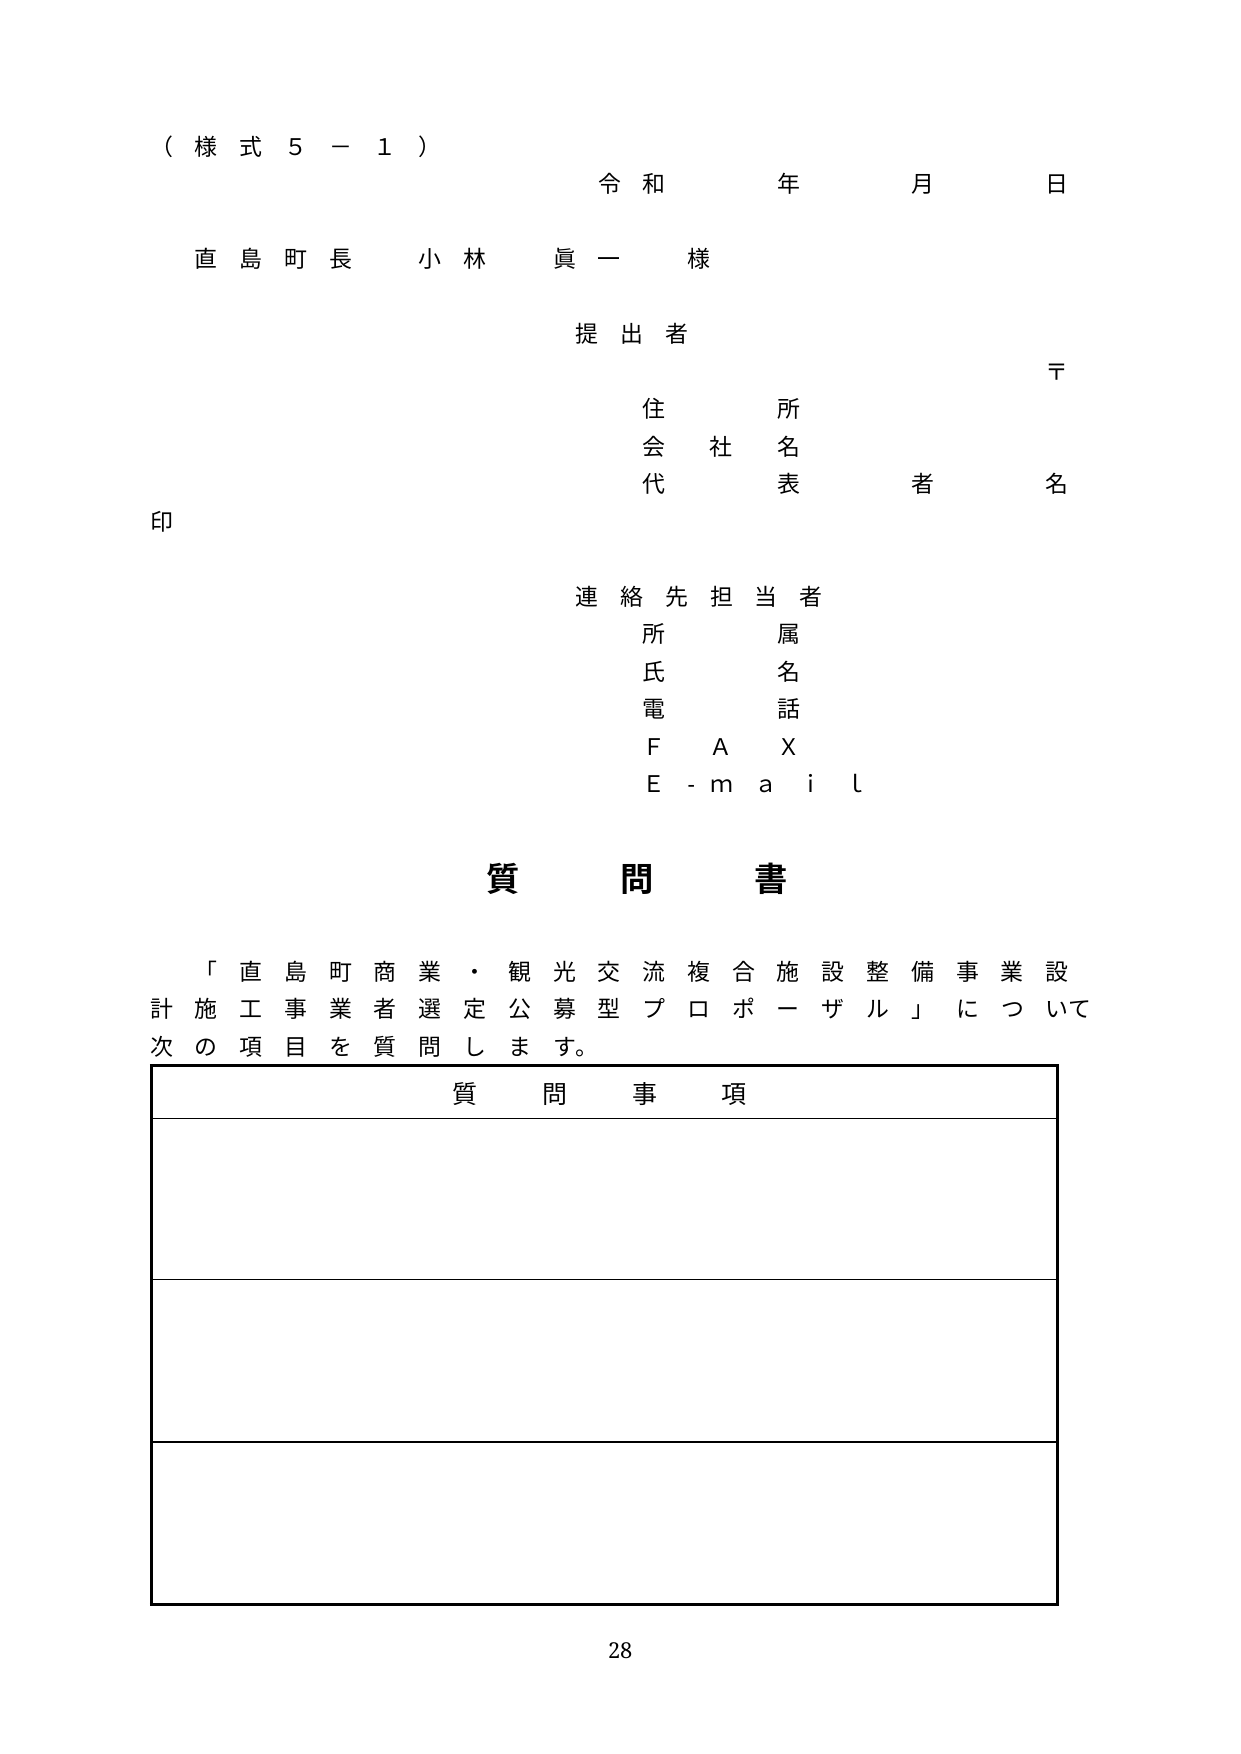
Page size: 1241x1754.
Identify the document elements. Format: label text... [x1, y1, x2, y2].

text 所 属 [150, 614, 1090, 652]
text 令和 年 月 日 [150, 164, 1090, 202]
text 提出者 [150, 314, 1090, 352]
text 直島町長 小林 眞一 様 [150, 239, 1090, 277]
text 「直島町商業・観光交流複合施設整備事業設計施工事業者選定公募型プロポーザル」について、次の項目を質問します。 [150, 952, 1090, 1064]
text （様式５－１） [150, 127, 1090, 164]
table_cell [153, 1443, 1056, 1603]
table_cell [153, 1280, 1056, 1441]
text 住 所 [150, 389, 1090, 427]
text 〒 [150, 352, 1090, 389]
text 会 社 名 [150, 427, 1090, 464]
text 氏 名 [150, 652, 1090, 689]
text 質 問 書 [150, 839, 1090, 914]
text Ｅ-ｍａｉｌ [150, 764, 1090, 802]
table_header 質 問 事 項 [153, 1067, 1056, 1117]
text Ｆ Ａ Ｘ [150, 727, 1090, 764]
text 代表者名 印 [150, 464, 1090, 539]
text 電 話 [150, 689, 1090, 727]
text 連絡先担当者 [150, 577, 1090, 614]
table_cell [153, 1119, 1056, 1279]
